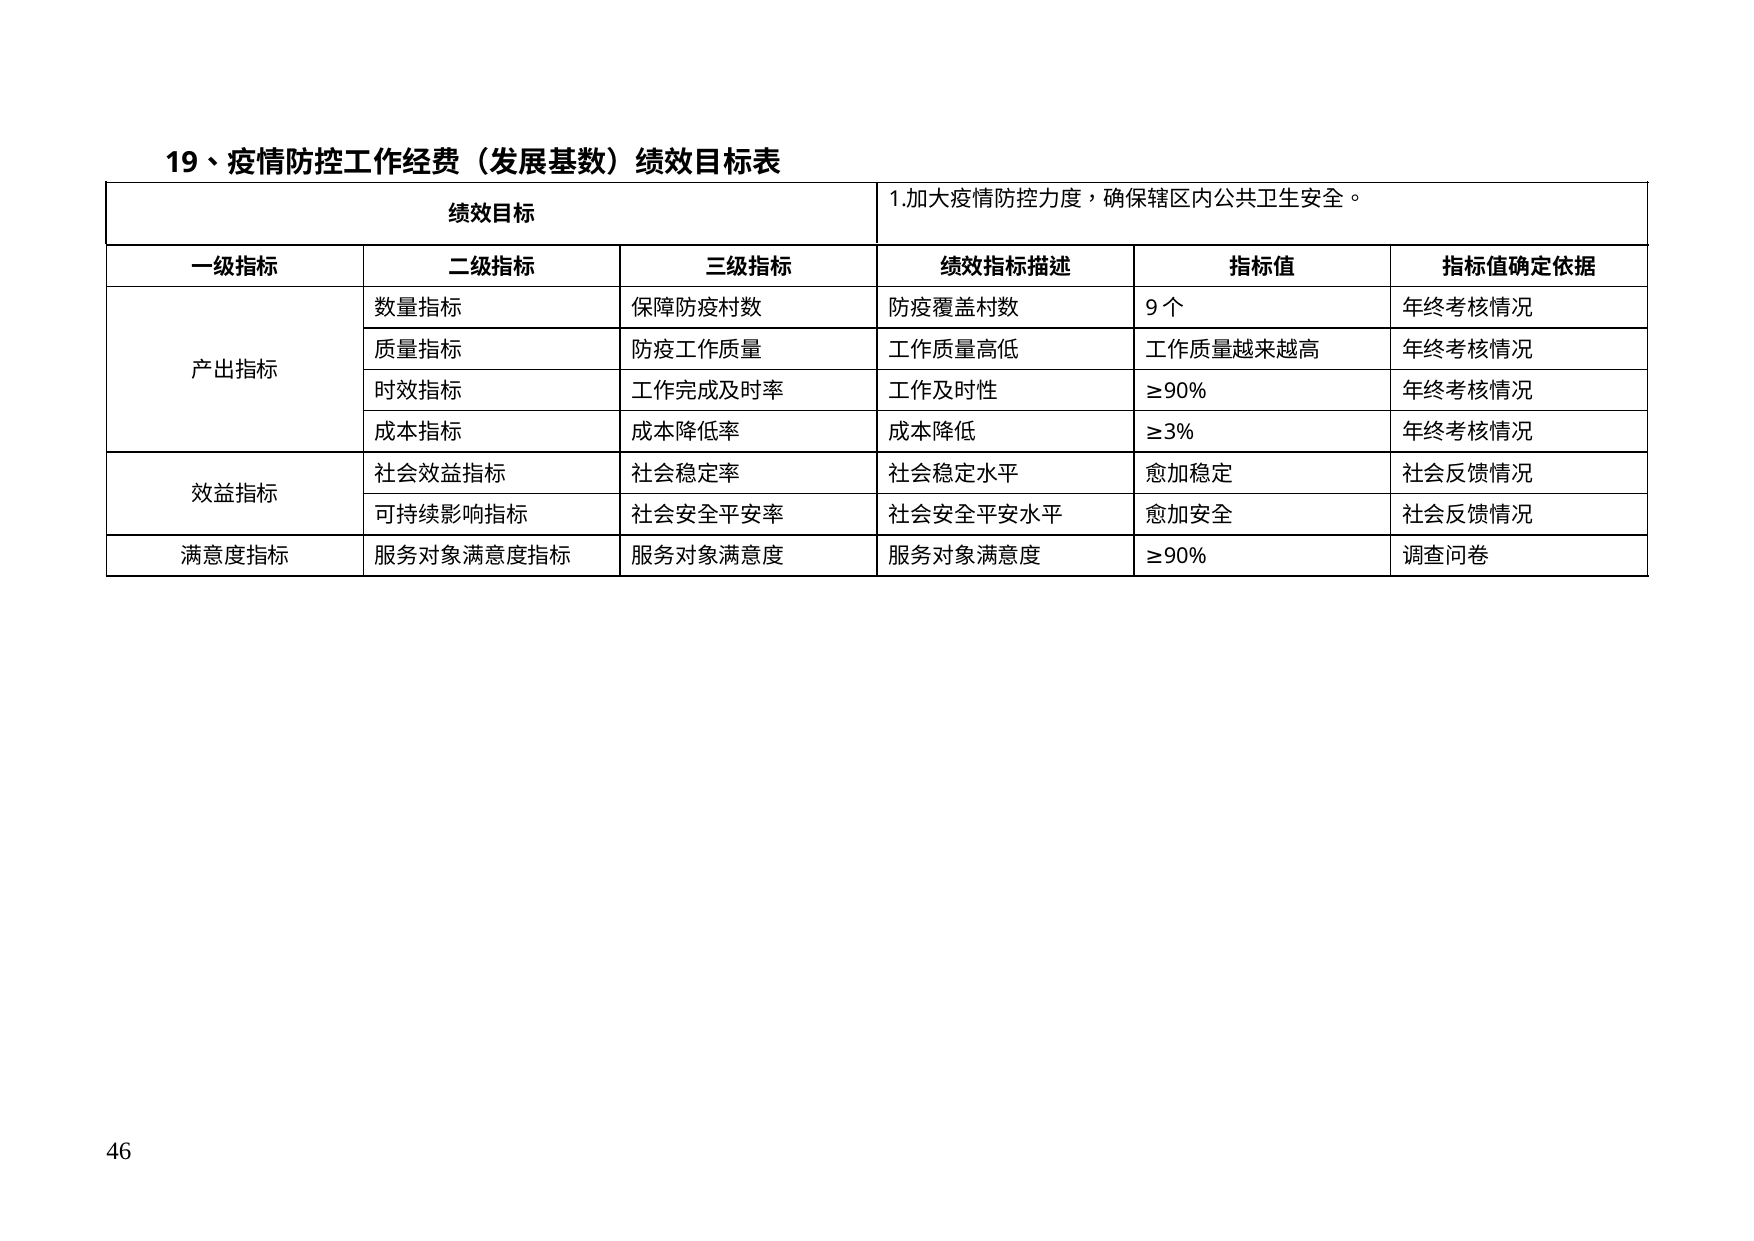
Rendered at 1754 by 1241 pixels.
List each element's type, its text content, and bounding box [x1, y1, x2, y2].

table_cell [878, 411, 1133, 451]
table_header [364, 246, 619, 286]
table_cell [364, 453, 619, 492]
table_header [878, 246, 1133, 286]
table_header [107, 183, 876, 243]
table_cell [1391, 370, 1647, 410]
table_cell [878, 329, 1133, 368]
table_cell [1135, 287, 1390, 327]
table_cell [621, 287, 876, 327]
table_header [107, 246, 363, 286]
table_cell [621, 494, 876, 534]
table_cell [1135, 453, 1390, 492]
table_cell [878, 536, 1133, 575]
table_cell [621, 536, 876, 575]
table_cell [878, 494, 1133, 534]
text 19、疫情防控工作经费（发展基数）绩效目标表 [106, 142, 1648, 181]
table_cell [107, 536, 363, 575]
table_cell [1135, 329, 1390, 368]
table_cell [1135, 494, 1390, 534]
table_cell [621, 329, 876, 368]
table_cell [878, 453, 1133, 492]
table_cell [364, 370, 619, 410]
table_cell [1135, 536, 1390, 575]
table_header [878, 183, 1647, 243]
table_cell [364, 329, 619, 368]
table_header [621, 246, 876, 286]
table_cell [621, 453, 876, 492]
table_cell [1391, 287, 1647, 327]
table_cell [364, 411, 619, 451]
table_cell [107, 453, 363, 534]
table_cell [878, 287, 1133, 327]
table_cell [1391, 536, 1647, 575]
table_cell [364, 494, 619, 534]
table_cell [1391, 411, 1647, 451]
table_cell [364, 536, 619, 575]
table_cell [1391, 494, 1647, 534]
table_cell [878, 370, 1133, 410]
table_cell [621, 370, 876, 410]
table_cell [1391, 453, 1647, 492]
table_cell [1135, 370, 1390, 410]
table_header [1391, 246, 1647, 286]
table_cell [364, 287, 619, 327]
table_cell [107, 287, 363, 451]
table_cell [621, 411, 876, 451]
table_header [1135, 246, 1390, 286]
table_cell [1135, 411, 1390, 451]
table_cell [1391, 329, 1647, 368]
